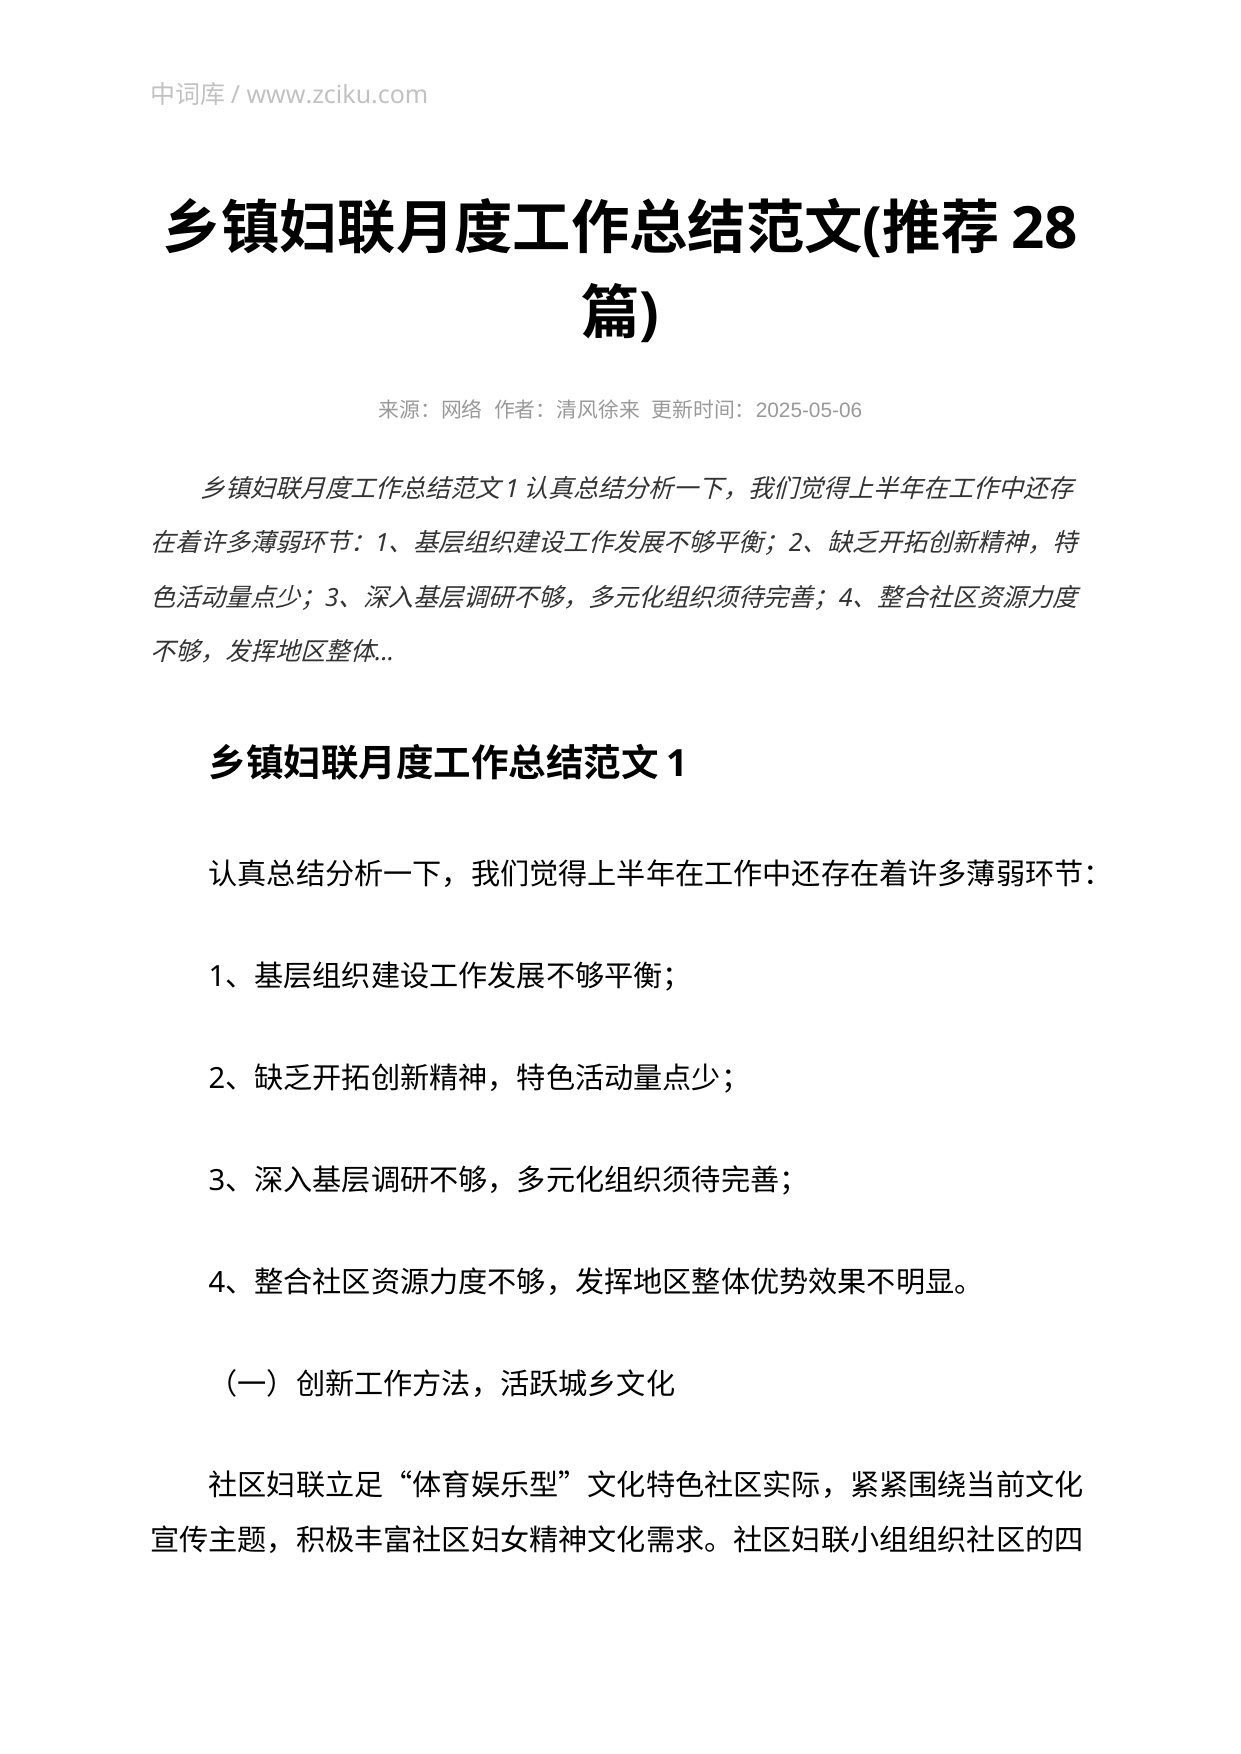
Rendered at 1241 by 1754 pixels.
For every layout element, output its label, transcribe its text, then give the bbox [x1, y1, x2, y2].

text 来源：网络 作者：清风徐来 更新时间：2025-05-06 [150, 398, 1090, 422]
text 1、基层组织建设工作发展不够平衡； [150, 952, 1090, 995]
text 2、缺乏开拓创新精神，特色活动量点少； [150, 1054, 1090, 1097]
text （一）创新工作方法，活跃城乡文化 [150, 1360, 1090, 1402]
text 3、深入基层调研不够，多元化组织须待完善； [150, 1156, 1090, 1199]
text 4、整合社区资源力度不够，发挥地区整体优势效果不明显。 [150, 1258, 1090, 1301]
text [150, 1462, 1090, 1559]
text 乡镇妇联月度工作总结范文1 [150, 733, 1090, 787]
text 乡镇妇联月度工作总结范文1认真总结分析一下，我们觉得上半年在工作中还存在着许多薄弱环节：1、基层组织建设工作发展不够平衡；2、缺乏开拓创新精神，特色活动量点少；3、深入基层调研不够，多元化组织须待完善；4、整合社区资源力度不够，发挥地区整体... [150, 468, 1090, 668]
subtitle 乡镇妇联月度工作总结范文(推荐28篇) [150, 181, 1090, 351]
text 认真总结分析一下，我们觉得上半年在工作中还存在着许多薄弱环节： [150, 851, 1090, 893]
